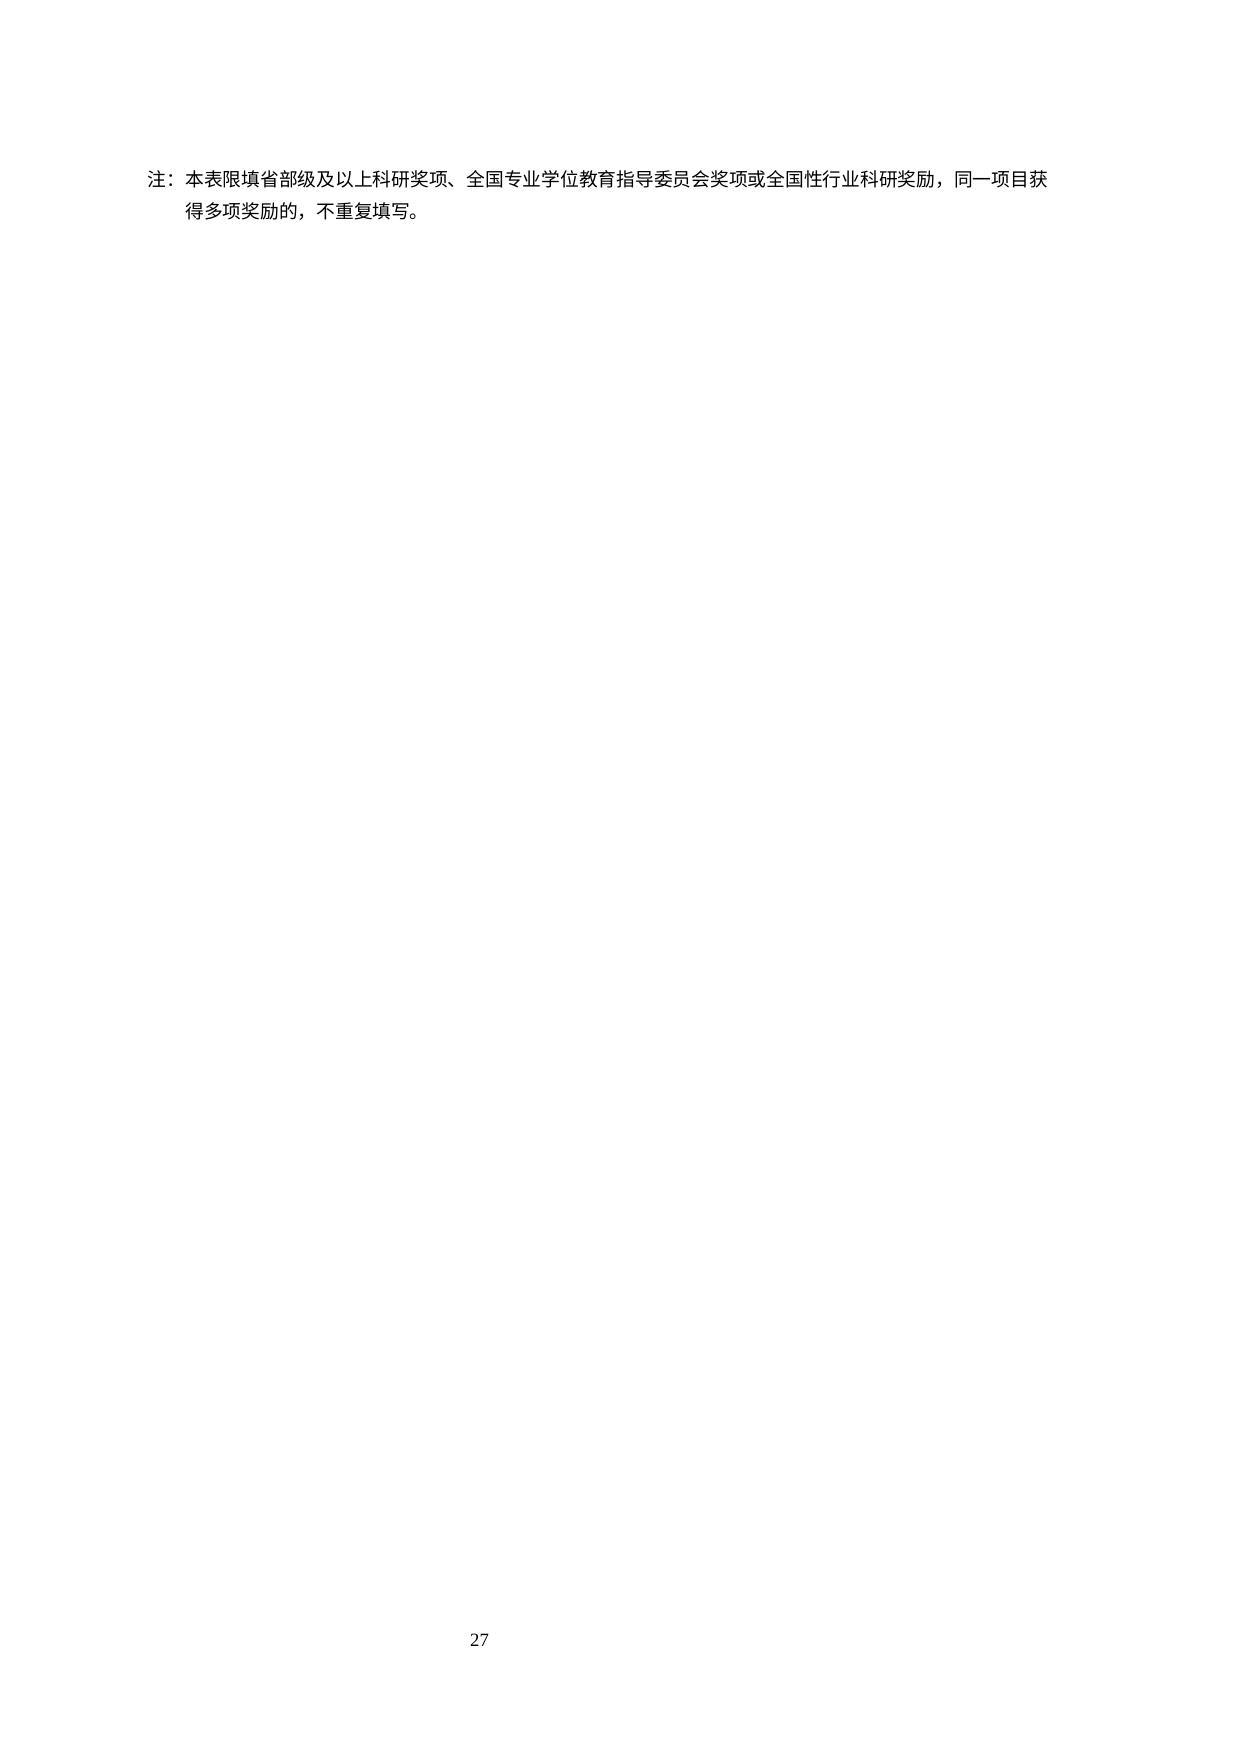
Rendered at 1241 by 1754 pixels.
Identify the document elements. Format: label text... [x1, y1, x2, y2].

text 注：本表限填省部级及以上科研奖项、全国专业学位教育指导委员会奖项或全国性行业科研奖励，同一项目获得多项奖励的，不重复填写。 [148, 162, 1063, 227]
